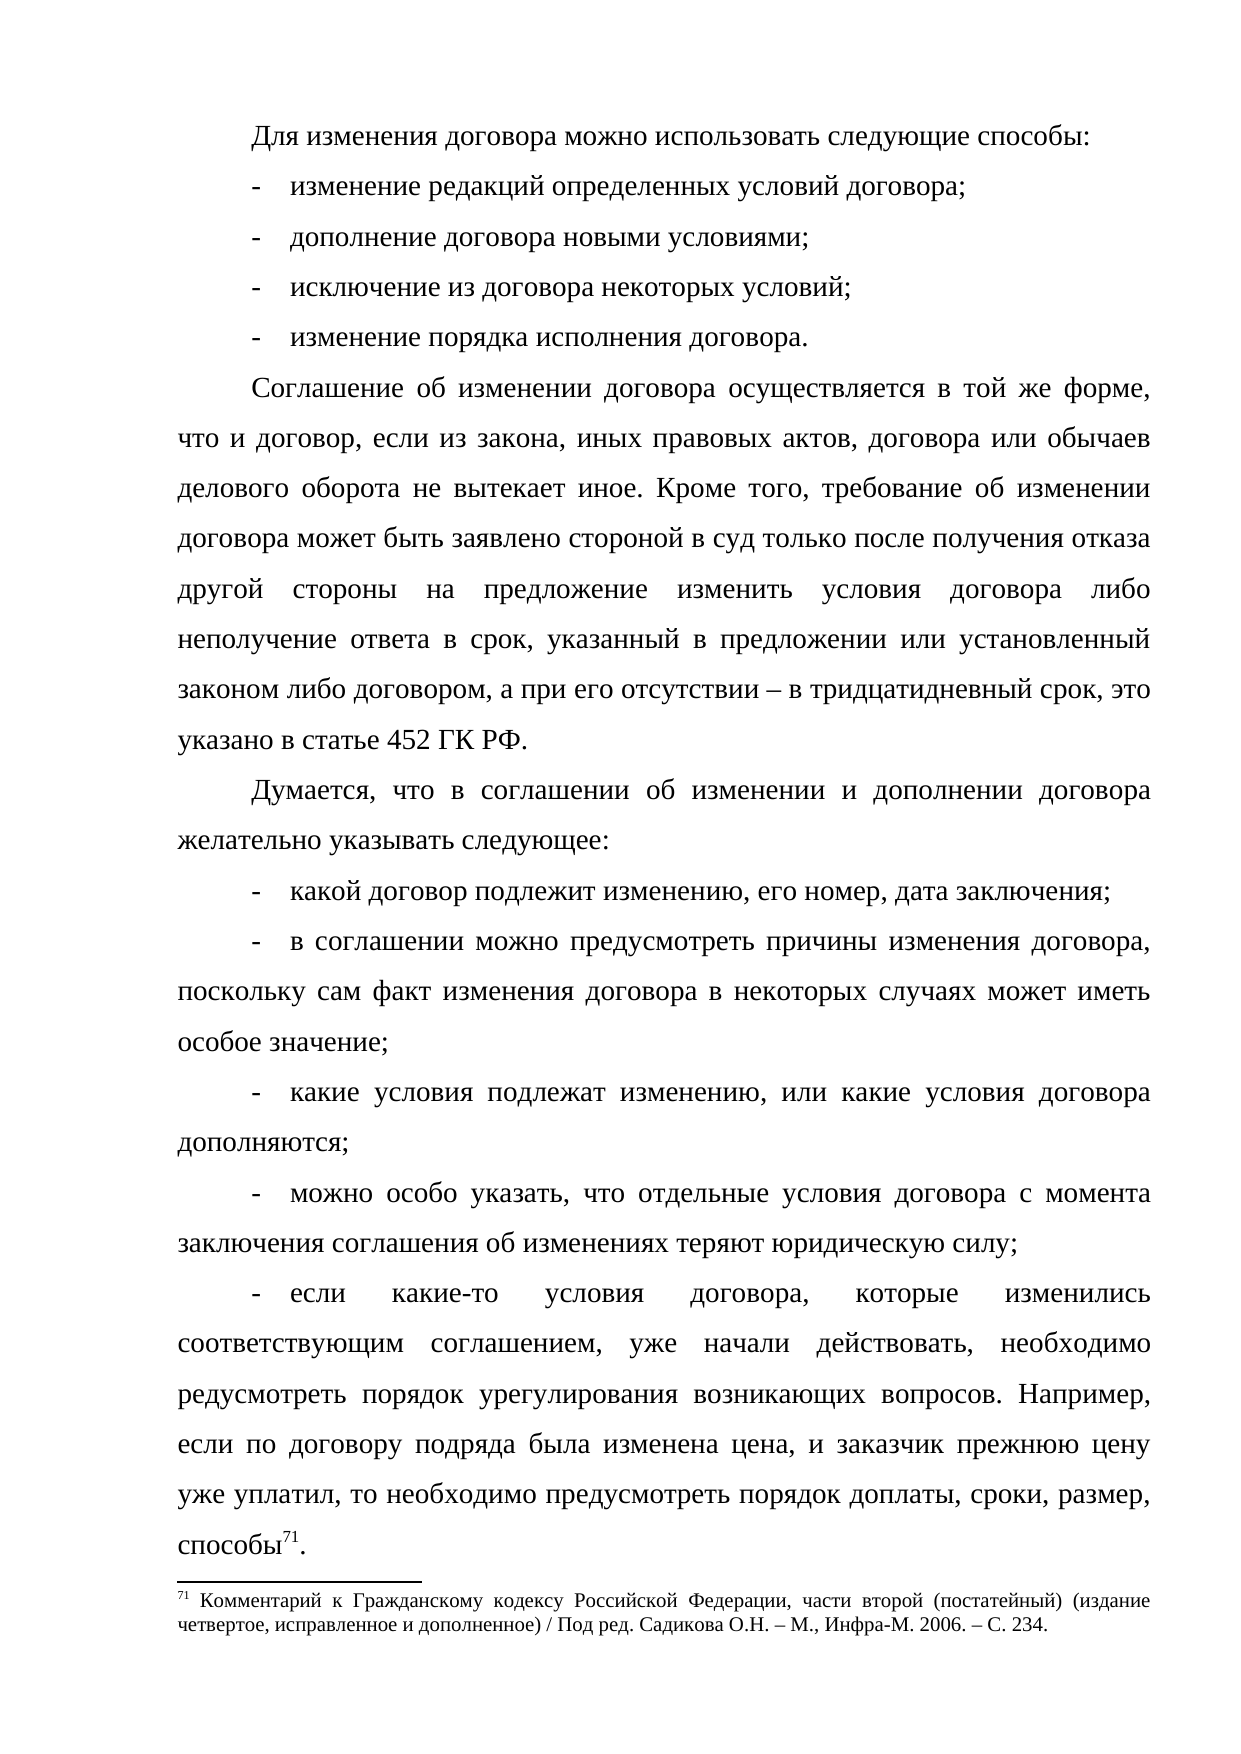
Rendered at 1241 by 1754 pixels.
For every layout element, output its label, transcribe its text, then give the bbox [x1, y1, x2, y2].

list изменение редакций определенных условий договора; [177, 168, 1152, 202]
text Для изменения договора можно использовать следующие способы: [177, 118, 1152, 152]
text Думается, что в соглашении об изменении и дополнении договора желательно указывать следующее: [177, 772, 1152, 856]
text Соглашение об изменении договора осуществляется в той же форме, что и договор, если из закона, иных правовых актов, договора или обычаев делового оборота не вытекает иное. Кроме того, требование об изменении договора может быть заявлено стороной в суд только после получения отказа другой стороны на предложение изменить условия договора либо неполучение ответа в срок, указанный в предложении или установленный законом либо договором, а при его отсутствии – в тридцатидневный срок, это указано в статье 452 ГК РФ. [177, 370, 1152, 755]
list исключение из договора некоторых условий; [177, 269, 1152, 303]
list в соглашении можно предусмотреть причины изменения договора, поскольку сам факт изменения договора в некоторых случаях может иметь особое значение; [177, 923, 1152, 1057]
list можно особо указать, что отдельные условия договора с момента заключения соглашения об изменениях теряют юридическую силу; [177, 1175, 1152, 1258]
list какой договор подлежит изменению, его номер, дата заключения; [177, 873, 1152, 906]
list дополнение договора новыми условиями; [177, 219, 1152, 252]
list изменение порядка исполнения договора. [177, 319, 1152, 353]
list если какие-то условия договора, которые изменились соответствующим соглашением, уже начали действовать, необходимо редусмотреть порядок урегулирования возникающих вопросов. Например, если по договору подряда была изменена цена, и заказчик прежнюю цену уже уплатил, то необходимо предусмотреть порядок доплаты, сроки, размер, способы. [177, 1275, 1152, 1560]
list какие условия подлежат изменению, или какие условия договора дополняются; [177, 1074, 1152, 1158]
